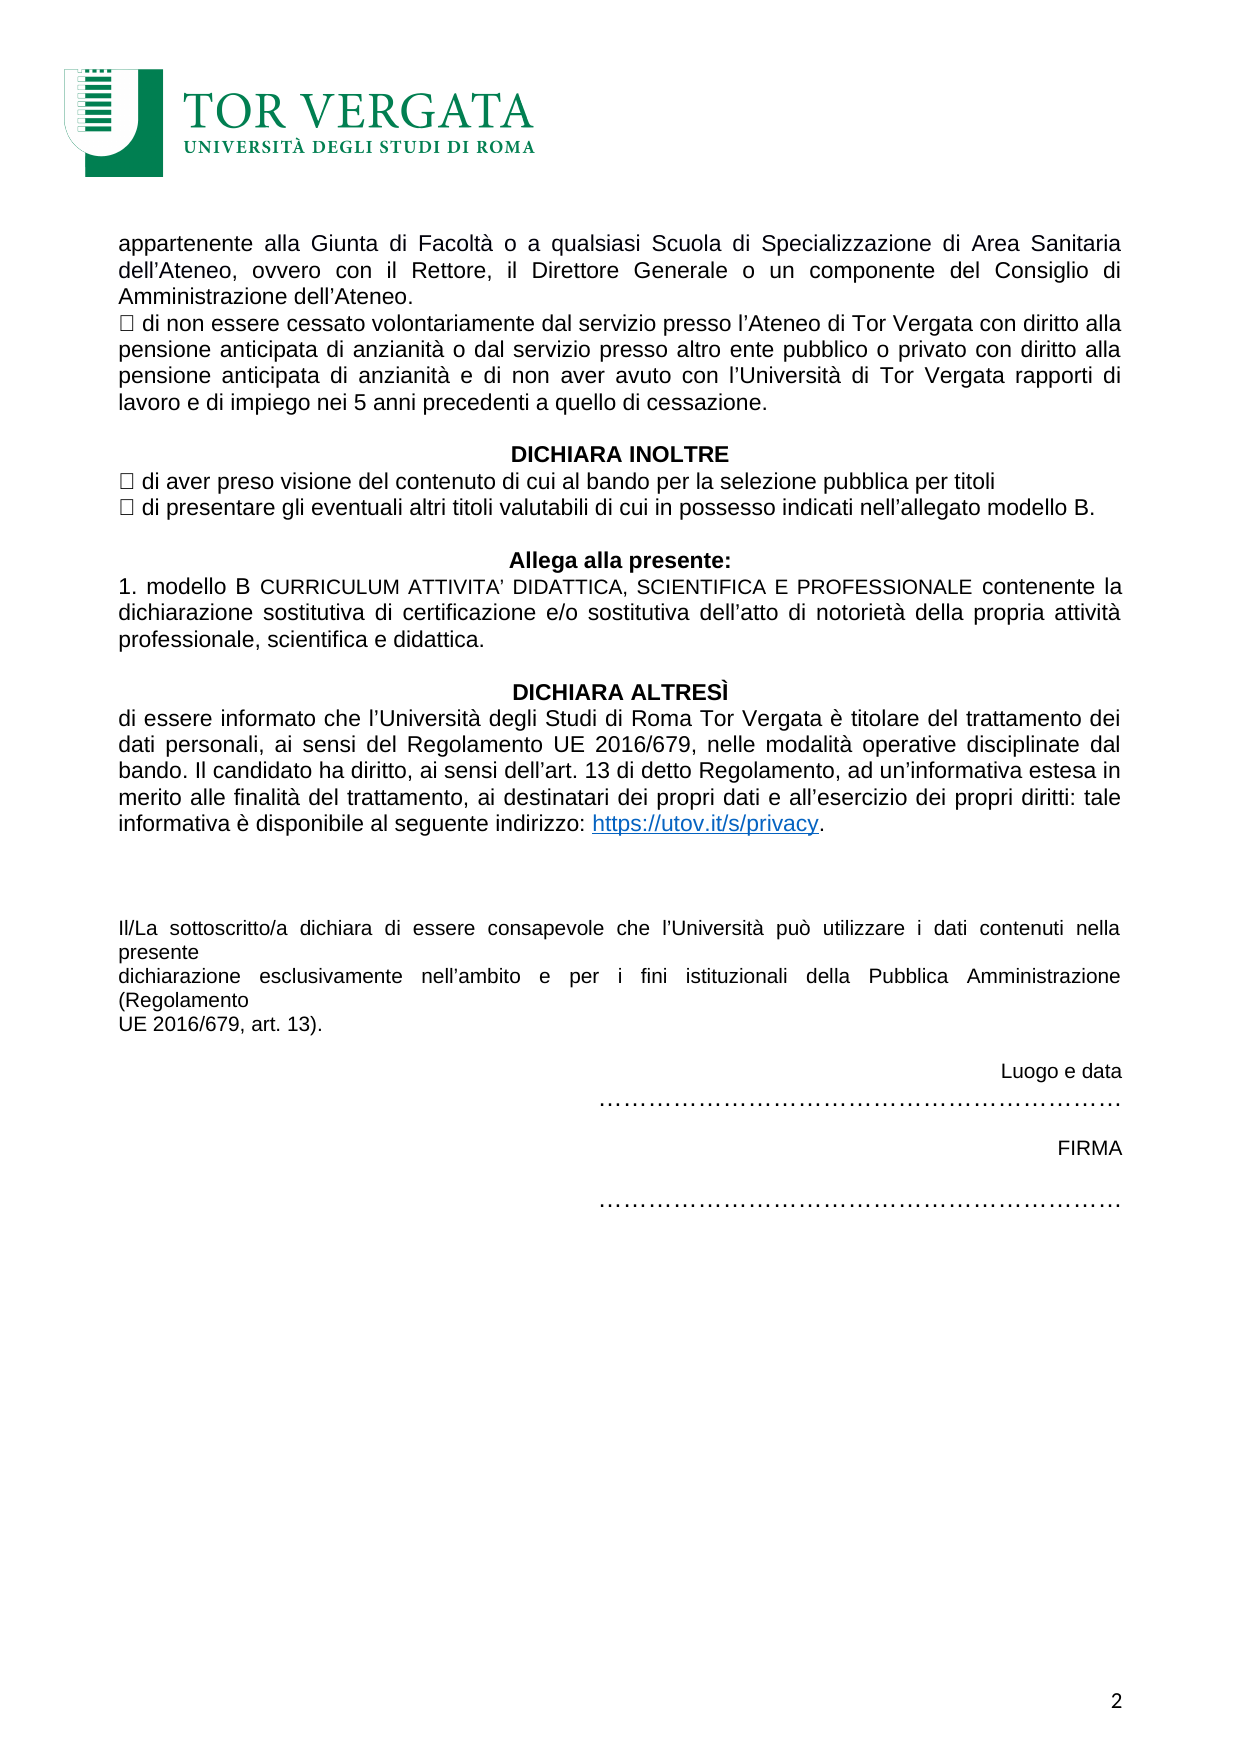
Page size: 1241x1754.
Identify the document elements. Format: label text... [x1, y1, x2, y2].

text Allega alla presente: [118, 547, 1122, 573]
text ……………………………………………………… [118, 1083, 1122, 1112]
text di essere informato che l’Università degli Studi di Roma Tor Vergata è titolare del trattamento dei dati personali, ai sensi del Regolamento UE 2016/679, nelle modalità operative disciplinate dal bando. Il candidato ha diritto, ai sensi dell’art. 13 di detto Regolamento, ad un’informativa estesa in merito alle finalità del trattamento, ai destinatari dei propri dati e all’esercizio dei propri diritti: tale informativa è disponibile al seguente indirizzo: https://utov.it/s/privacy. [118, 705, 1122, 837]
text dichiarazione esclusivamente nell’ambito e per i fini istituzionali della Pubblica Amministrazione (Regolamento [118, 963, 1122, 1011]
picture [63, 68, 536, 178]
text 1. modello B CURRICULUM ATTIVITA’ DIDATTICA, SCIENTIFICA E PROFESSIONALE contenente la dichiarazione sostitutiva di certificazione e/o sostitutiva dell’atto di notorietà della propria attività professionale, scientifica e didattica. [118, 573, 1122, 652]
text FIRMA [118, 1136, 1122, 1160]
text DICHIARA ALTRESÌ [118, 678, 1122, 705]
text appartenente alla Giunta di Facoltà o a qualsiasi Scuola di Specializzazione di Area Sanitaria dell’Ateneo, ovvero con il Rettore, il Direttore Generale o un componente del Consiglio di Amministrazione dell’Ateneo. [118, 230, 1122, 309]
text  di non essere cessato volontariamente dal servizio presso l’Ateneo di Tor Vergata con diritto alla pensione anticipata di anzianità o dal servizio presso altro ente pubblico o privato con diritto alla pensione anticipata di anzianità e di non aver avuto con l’Università di Tor Vergata rapporti di lavoro e di impiego nei 5 anni precedenti a quello di cessazione. [118, 309, 1122, 415]
text Luogo e data [118, 1059, 1122, 1083]
text ……………………………………………………… [118, 1184, 1122, 1213]
text  di presentare gli eventuali altri titoli valutabili di cui in possesso indicati nell’allegato modello B. [118, 494, 1122, 520]
text Il/La sottoscritto/a dichiara di essere consapevole che l’Università può utilizzare i dati contenuti nella presente [118, 916, 1122, 963]
text DICHIARA INOLTRE [118, 441, 1122, 468]
text UE 2016/679, art. 13). [118, 1011, 1122, 1035]
text  di aver preso visione del contenuto di cui al bando per la selezione pubblica per titoli [118, 468, 1122, 494]
